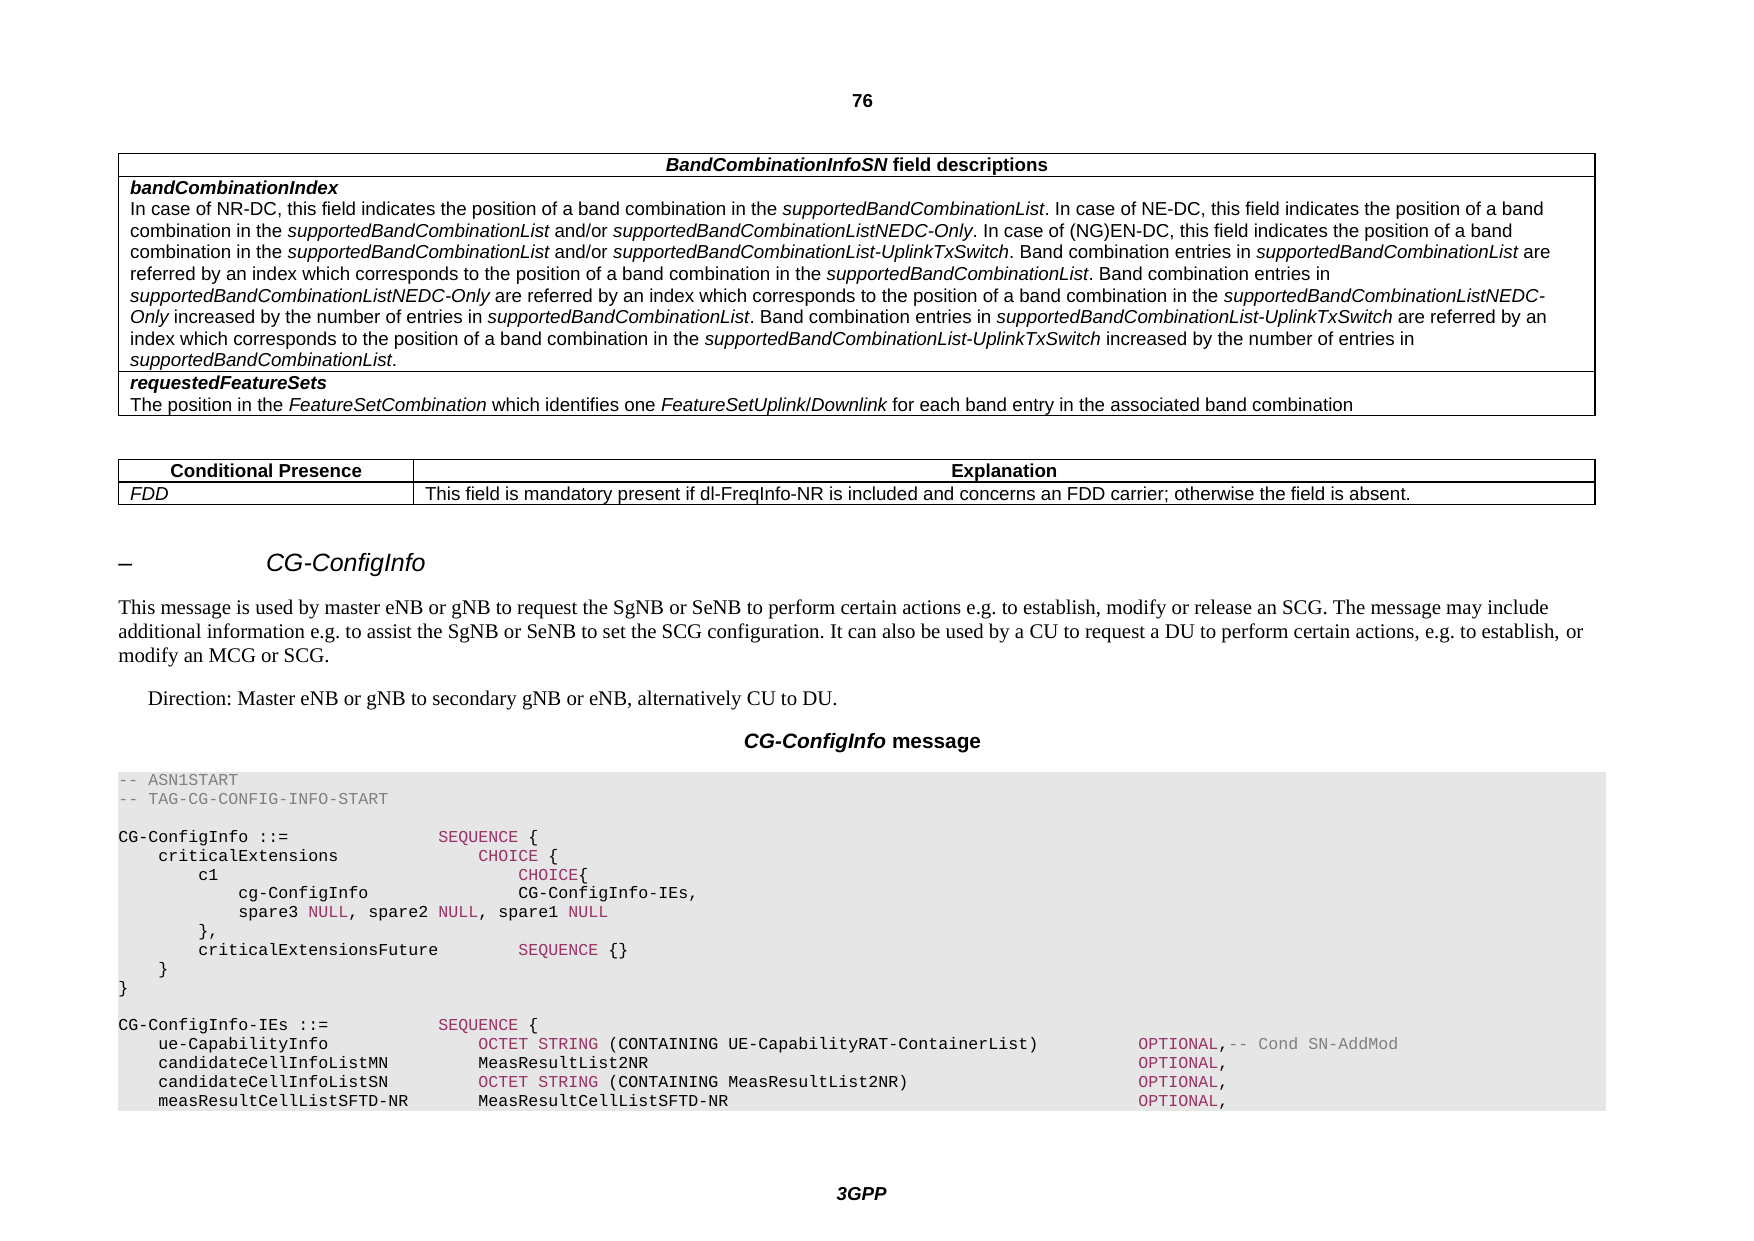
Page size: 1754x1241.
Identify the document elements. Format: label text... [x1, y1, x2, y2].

table_cell This field is mandatory present if dl-FreqInfo-NR is included and concerns an FDD carrier; otherwise the field is absent. [414, 483, 1594, 504]
text ue-CapabilityInfo OCTET STRING (CONTAINING UE-CapabilityRAT-ContainerList) OPTIONAL,-- Cond SN-AddMod [118, 1036, 1606, 1054]
text spare3 NULL, spare2 NULL, spare1 NULL [118, 904, 1606, 923]
text CG-ConfigInfo message [118, 729, 1606, 753]
table_cell FDD [119, 483, 413, 504]
text c1 CHOICE{ [118, 866, 1606, 885]
text CG-ConfigInfo-IEs ::= SEQUENCE { [118, 1017, 1606, 1036]
text criticalExtensionsFuture SEQUENCE {} [118, 941, 1606, 960]
text Direction: Master eNB or gNB to secondary gNB or eNB, alternatively CU to DU. [148, 686, 1606, 710]
table_header Explanation [414, 460, 1594, 481]
table_header BandCombinationInfoSN field descriptions [119, 154, 1594, 176]
table_cell bandCombinationIndex In case of NR-DC, this field indicates the position of a band combination in the supportedBandCombinationList. In case of NE-DC, this field indicates the position of a band combination in the supportedBandCombinationList and/or supportedBandCombinationListNEDC-Only. In case of (NG)EN-DC, this field indicates the position of a band combination in the supportedBandCombinationList and/or supportedBandCombinationList-UplinkTxSwitch. Band combination entries in supportedBandCombinationList are referred by an index which corresponds to the position of a band combination in the supportedBandCombinationList. Band combination entries in supportedBandCombinationListNEDC-Only are referred by an index which corresponds to the position of a band combination in the supportedBandCombinationListNEDC-Only increased by the number of entries in supportedBandCombinationList. Band combination entries in supportedBandCombinationList-UplinkTxSwitch are referred by an index which corresponds to the position of a band combination in the supportedBandCombinationList-UplinkTxSwitch increased by the number of entries in supportedBandCombinationList. [119, 177, 1594, 371]
table_header Conditional Presence [119, 460, 413, 481]
text measResultCellListSFTD-NR MeasResultCellListSFTD-NR OPTIONAL, [118, 1092, 1606, 1111]
text candidateCellInfoListMN MeasResultList2NR OPTIONAL, [118, 1054, 1606, 1073]
text CG-ConfigInfo ::= SEQUENCE { [118, 828, 1606, 847]
text -- TAG-CG-CONFIG-INFO-START [118, 791, 1606, 809]
text } [118, 979, 1606, 998]
subtitle – CG-ConfigInfo [118, 548, 1606, 577]
text -- ASN1START [118, 772, 1606, 791]
text candidateCellInfoListSN OCTET STRING (CONTAINING MeasResultList2NR) OPTIONAL, [118, 1073, 1606, 1092]
text cg-ConfigInfo CG-ConfigInfo-IEs, [118, 885, 1606, 904]
text criticalExtensions CHOICE { [118, 847, 1606, 866]
text }, [118, 923, 1606, 941]
table_cell requestedFeatureSets The position in the FeatureSetCombination which identifies one FeatureSetUplink/Downlink for each band entry in the associated band combination [119, 372, 1594, 415]
text } [118, 960, 1606, 979]
text This message is used by master eNB or gNB to request the SgNB or SeNB to perform certain actions e.g. to establish, modify or release an SCG. The message may include additional information e.g. to assist the SgNB or SeNB to set the SCG configuration. It can also be used by a CU to request a DU to perform certain actions, e.g. to establish, or modify an MCG or SCG. [118, 595, 1606, 667]
